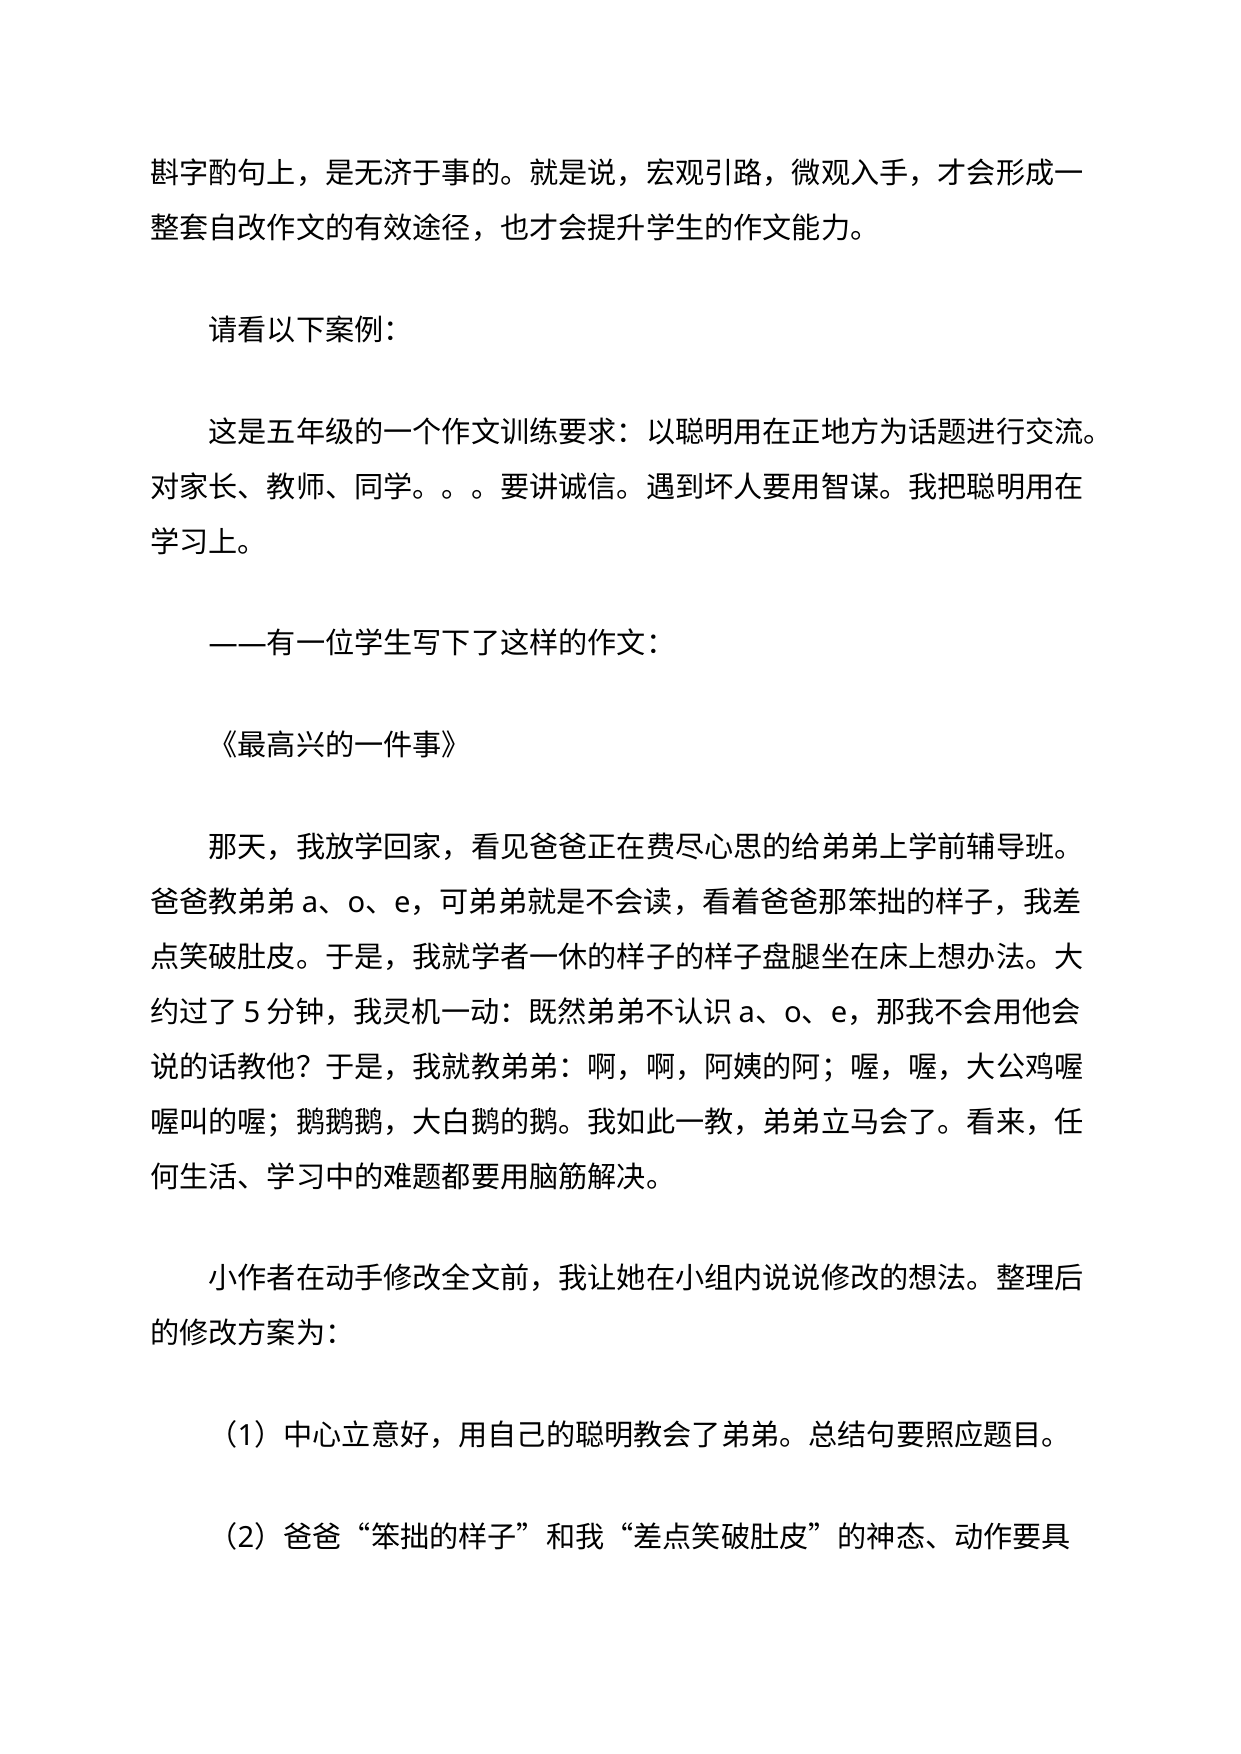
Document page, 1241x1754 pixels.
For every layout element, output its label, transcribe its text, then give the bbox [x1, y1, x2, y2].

text 《最高兴的一件事》 [150, 722, 1090, 764]
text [150, 150, 1090, 247]
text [150, 1514, 1090, 1556]
text 这是五年级的一个作文训练要求：以聪明用在正地方为话题进行交流。对家长、教师、同学。。。要讲诚信。遇到坏人要用智谋。我把聪明用在学习上。 [150, 408, 1090, 561]
text （1）中心立意好，用自己的聪明教会了弟弟。总结句要照应题目。 [150, 1412, 1090, 1454]
text 那天，我放学回家，看见爸爸正在费尽心思的给弟弟上学前辅导班。爸爸教弟弟a、o、e，可弟弟就是不会读，看着爸爸那笨拙的样子，我差点笑破肚皮。于是，我就学者一休的样子的样子盘腿坐在床上想办法。大约过了5分钟，我灵机一动：既然弟弟不认识a、o、e，那我不会用他会说的话教他？于是，我就教弟弟：啊，啊，阿姨的阿；喔，喔，大公鸡喔喔叫的喔；鹅鹅鹅，大白鹅的鹅。我如此一教，弟弟立马会了。看来，任何生活、学习中的难题都要用脑筋解决。 [150, 824, 1090, 1196]
text 请看以下案例： [150, 307, 1090, 349]
text ——有一位学生写下了这样的作文： [150, 620, 1090, 662]
text 小作者在动手修改全文前，我让她在小组内说说修改的想法。整理后的修改方案为： [150, 1255, 1090, 1352]
